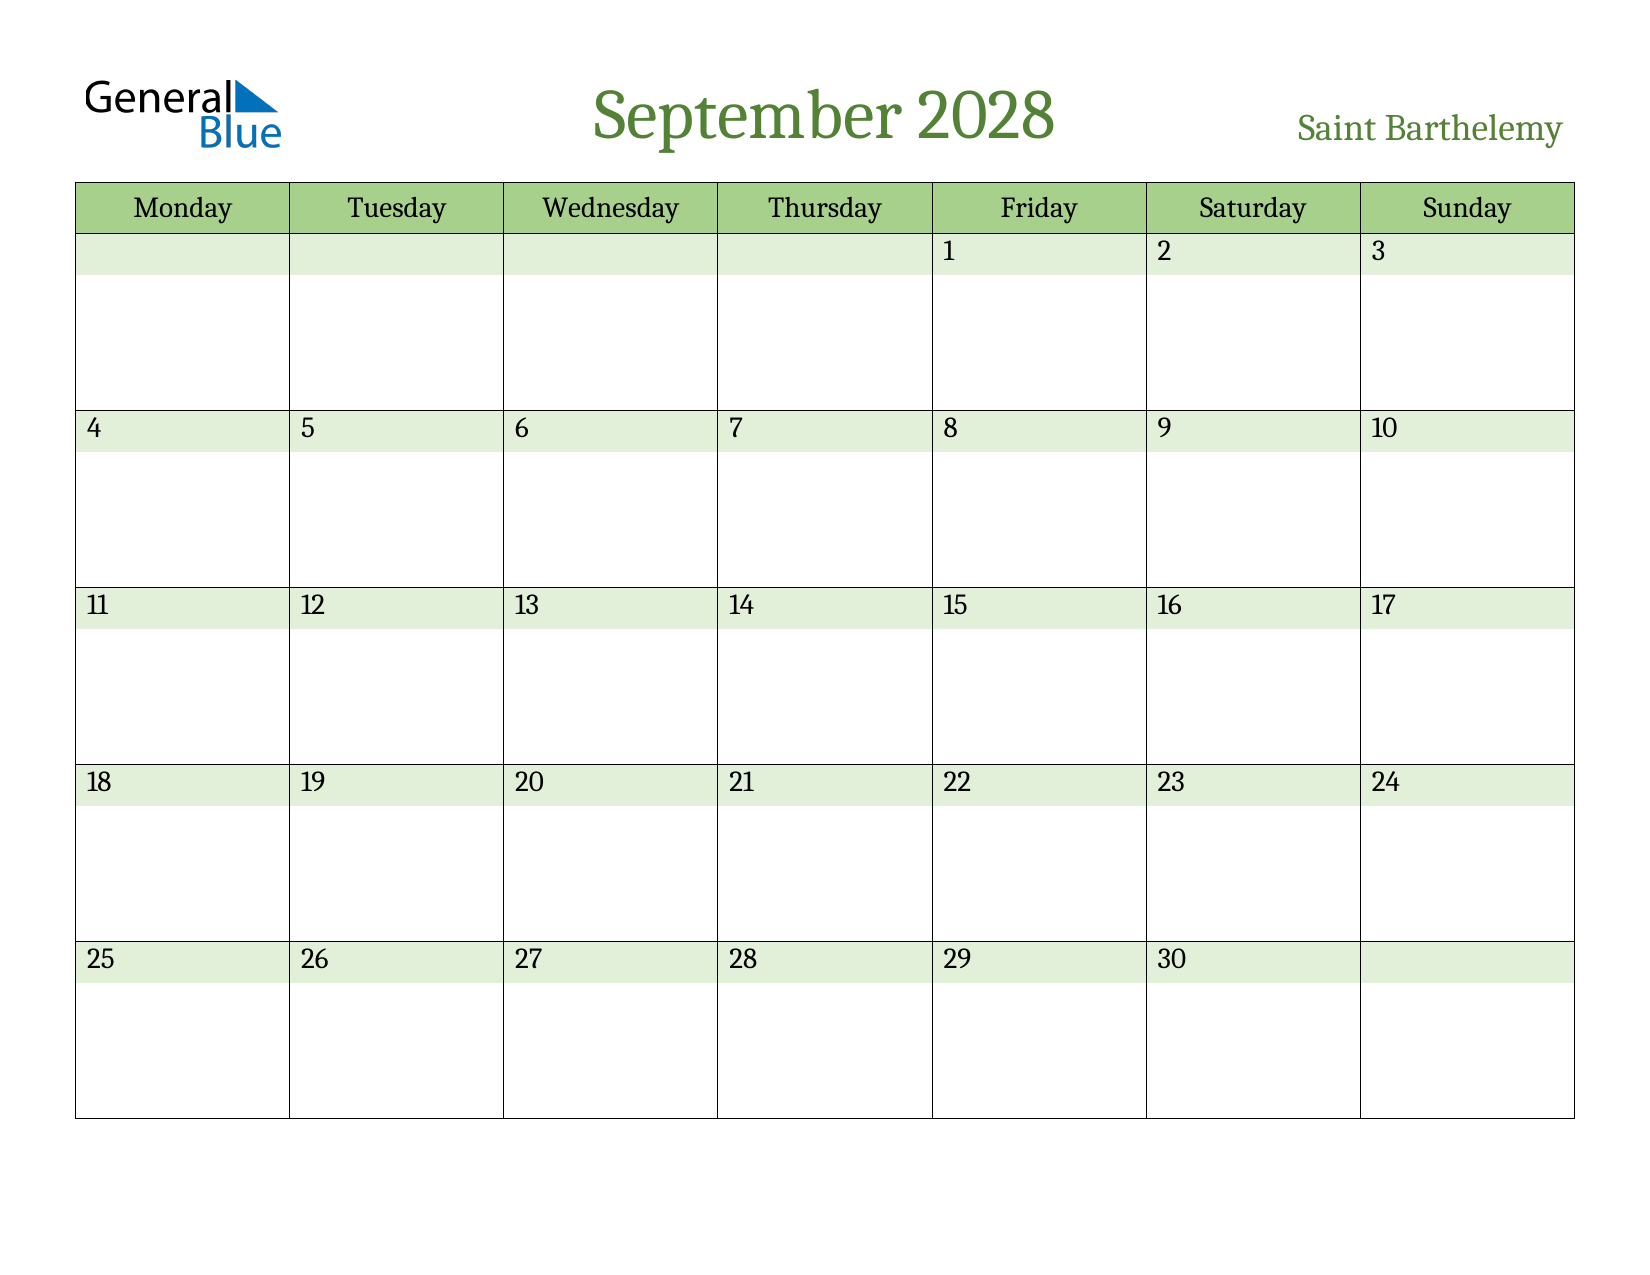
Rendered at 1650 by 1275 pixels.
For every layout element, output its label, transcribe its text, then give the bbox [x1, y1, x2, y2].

table_cell [1147, 452, 1360, 587]
table_cell [290, 806, 503, 941]
table_cell [76, 452, 289, 587]
table_cell [504, 234, 717, 275]
table_cell [718, 806, 932, 941]
table_cell [1361, 806, 1574, 941]
table_cell 28 [718, 942, 932, 983]
table_cell 11 [76, 588, 289, 629]
table_cell 6 [504, 411, 717, 452]
table_cell [290, 452, 503, 587]
table_cell Saturday [1147, 183, 1360, 233]
table_cell 24 [1361, 765, 1574, 806]
table_cell 23 [1147, 765, 1360, 806]
table_cell 27 [504, 942, 717, 983]
table_cell [504, 806, 717, 941]
table_cell [1361, 942, 1574, 983]
table_cell Tuesday [290, 183, 503, 233]
table_cell [290, 629, 503, 764]
table_cell [933, 983, 1146, 1118]
table_cell Sunday [1361, 183, 1574, 233]
table_cell 7 [718, 411, 932, 452]
table_cell [504, 629, 717, 764]
table_cell [1361, 983, 1574, 1118]
table_cell 9 [1147, 411, 1360, 452]
table_cell [76, 629, 289, 764]
table_cell 8 [933, 411, 1146, 452]
table_cell [504, 983, 717, 1118]
table_cell Monday [76, 183, 289, 233]
table_cell [76, 234, 289, 275]
table_cell [933, 275, 1146, 410]
table_header [76, 75, 503, 182]
table_cell 29 [933, 942, 1146, 983]
table_cell 5 [290, 411, 503, 452]
table_cell 3 [1361, 234, 1574, 275]
table_header September 2028 [504, 75, 1146, 182]
table_cell Wednesday [504, 183, 717, 233]
table_cell [933, 629, 1146, 764]
table_cell 10 [1361, 411, 1574, 452]
table_cell 19 [290, 765, 503, 806]
table_cell [76, 806, 289, 941]
table_cell [933, 806, 1146, 941]
table_cell [718, 452, 932, 587]
picture [86, 80, 281, 148]
table_cell 21 [718, 765, 932, 806]
table_cell 16 [1147, 588, 1360, 629]
table_cell 22 [933, 765, 1146, 806]
table_cell 12 [290, 588, 503, 629]
table_cell Friday [933, 183, 1146, 233]
table_cell [718, 629, 932, 764]
table_cell 13 [504, 588, 717, 629]
table_cell [1147, 275, 1360, 410]
table_cell 1 [933, 234, 1146, 275]
table_cell 30 [1147, 942, 1360, 983]
table_cell [1361, 629, 1574, 764]
table_cell [1147, 983, 1360, 1118]
table_cell 18 [76, 765, 289, 806]
table_cell [1147, 806, 1360, 941]
table_cell [290, 983, 503, 1118]
table_cell [76, 275, 289, 410]
table_cell [718, 234, 932, 275]
table_cell [1147, 629, 1360, 764]
table_cell 14 [718, 588, 932, 629]
table_cell [504, 452, 717, 587]
table_cell Thursday [718, 183, 932, 233]
table_cell 2 [1147, 234, 1360, 275]
table_cell 26 [290, 942, 503, 983]
table_cell [718, 983, 932, 1118]
table_cell 25 [76, 942, 289, 983]
table_cell 4 [76, 411, 289, 452]
table_header Saint Barthelemy [1146, 75, 1574, 182]
table_cell [1361, 452, 1574, 587]
table_cell [933, 452, 1146, 587]
table_cell 17 [1361, 588, 1574, 629]
table_cell [718, 275, 932, 410]
table_cell [504, 275, 717, 410]
table_cell 20 [504, 765, 717, 806]
table_cell [1361, 275, 1574, 410]
table_cell [76, 983, 289, 1118]
table_cell [290, 234, 503, 275]
table_cell 15 [933, 588, 1146, 629]
table_cell [290, 275, 503, 410]
